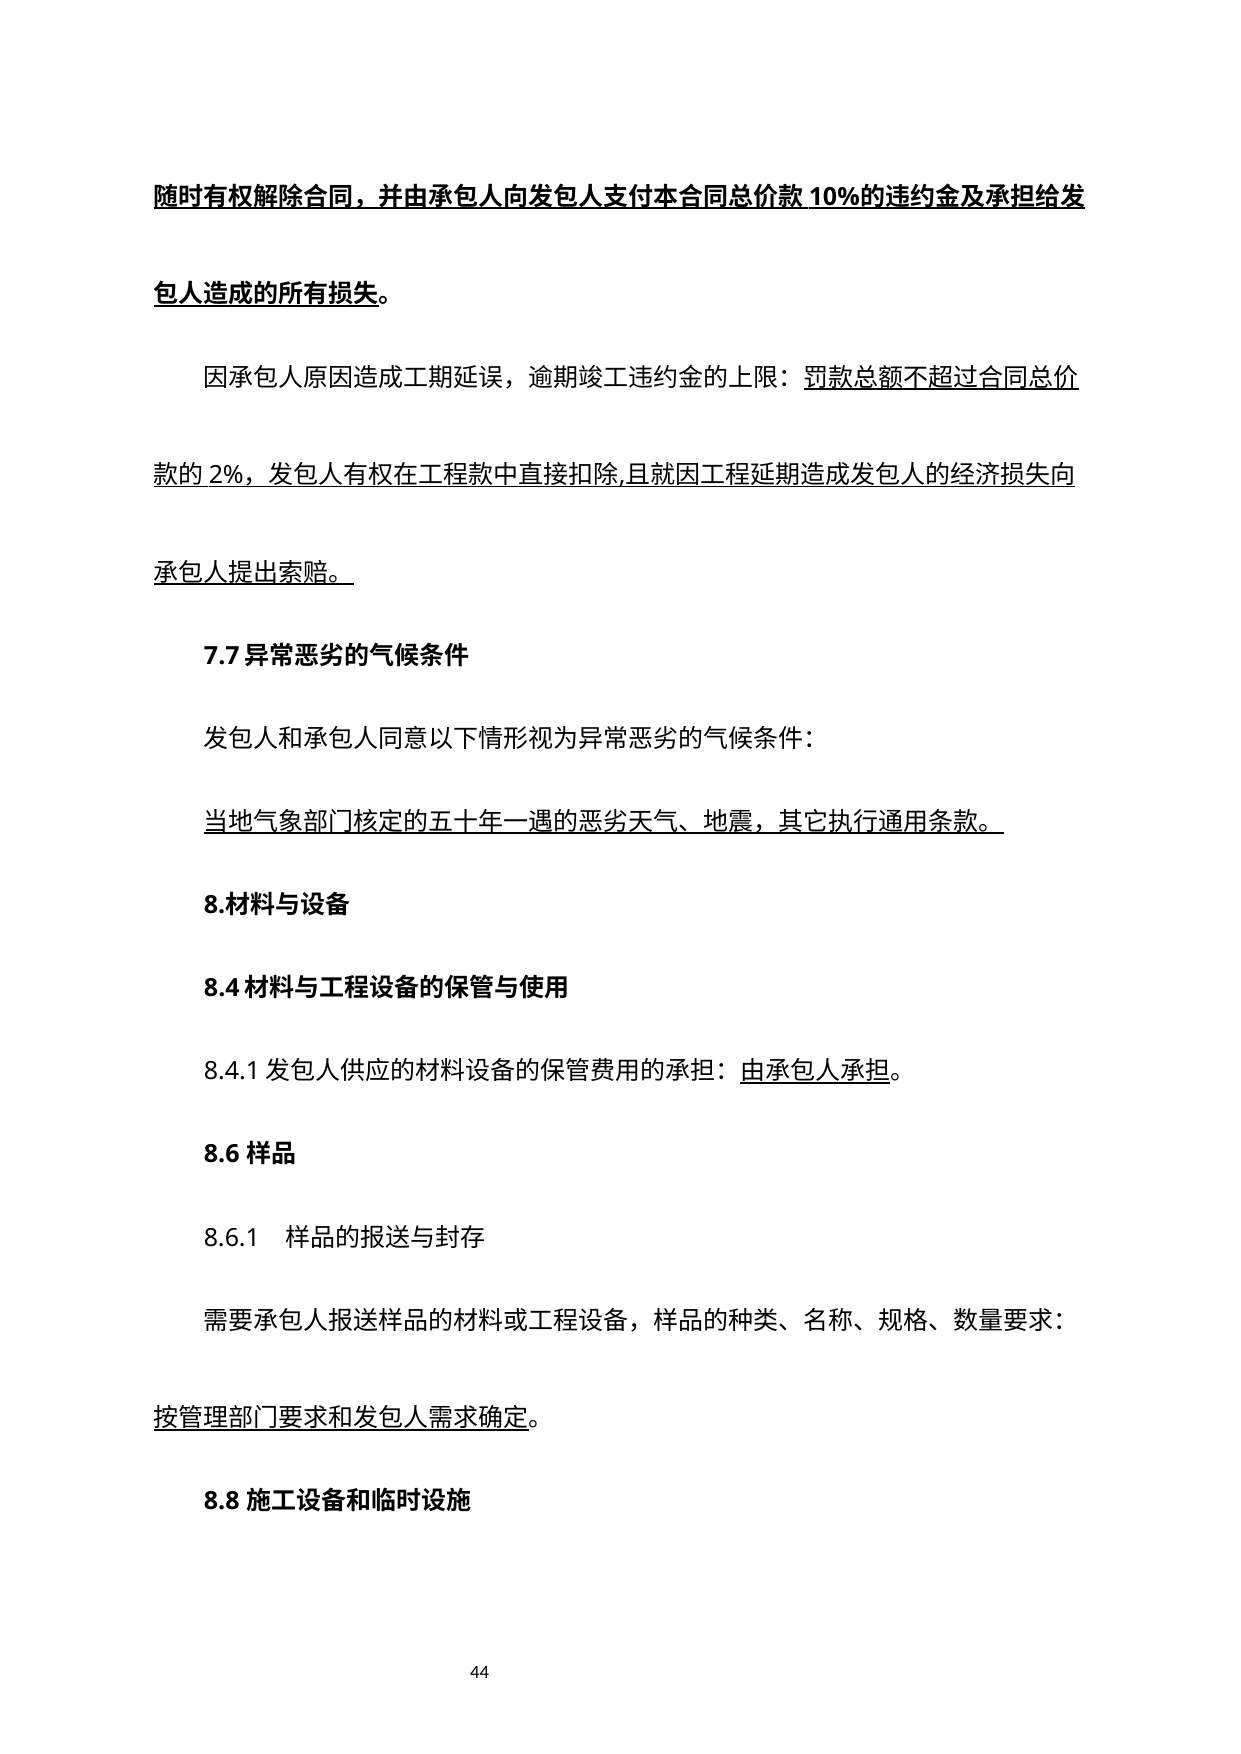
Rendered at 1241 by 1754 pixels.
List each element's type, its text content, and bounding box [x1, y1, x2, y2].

text 7.7异常恶劣的气候条件 [153, 621, 1087, 686]
subtitle 8.材料与设备 [153, 870, 1087, 935]
text 需要承包人报送样品的材料或工程设备，样品的种类、名称、规格、数量要求：按管理部门要求和发包人需求确定。 [153, 1286, 1087, 1448]
text 8.6.1 样品的报送与封存 [153, 1203, 1087, 1268]
text 8.8 施工设备和临时设施 [153, 1466, 1087, 1531]
text 8.6 样品 [153, 1119, 1087, 1184]
text 因承包人原因造成工期延误，逾期竣工违约金的上限：罚款总额不超过合同总价款的2%，发包人有权在工程款中直接扣除,且就因工程延期造成发包人的经济损失向承包人提出索赔。 [153, 343, 1087, 603]
text 8.4.1发包人供应的材料设备的保管费用的承担：由承包人承担。 [153, 1036, 1087, 1101]
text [153, 162, 1087, 324]
text 发包人和承包人同意以下情形视为异常恶劣的气候条件： [153, 704, 1087, 769]
text 8.4材料与工程设备的保管与使用 [153, 953, 1087, 1018]
text 当地气象部门核定的五十年一遇的恶劣天气、地震，其它执行通用条款。 [153, 787, 1087, 852]
